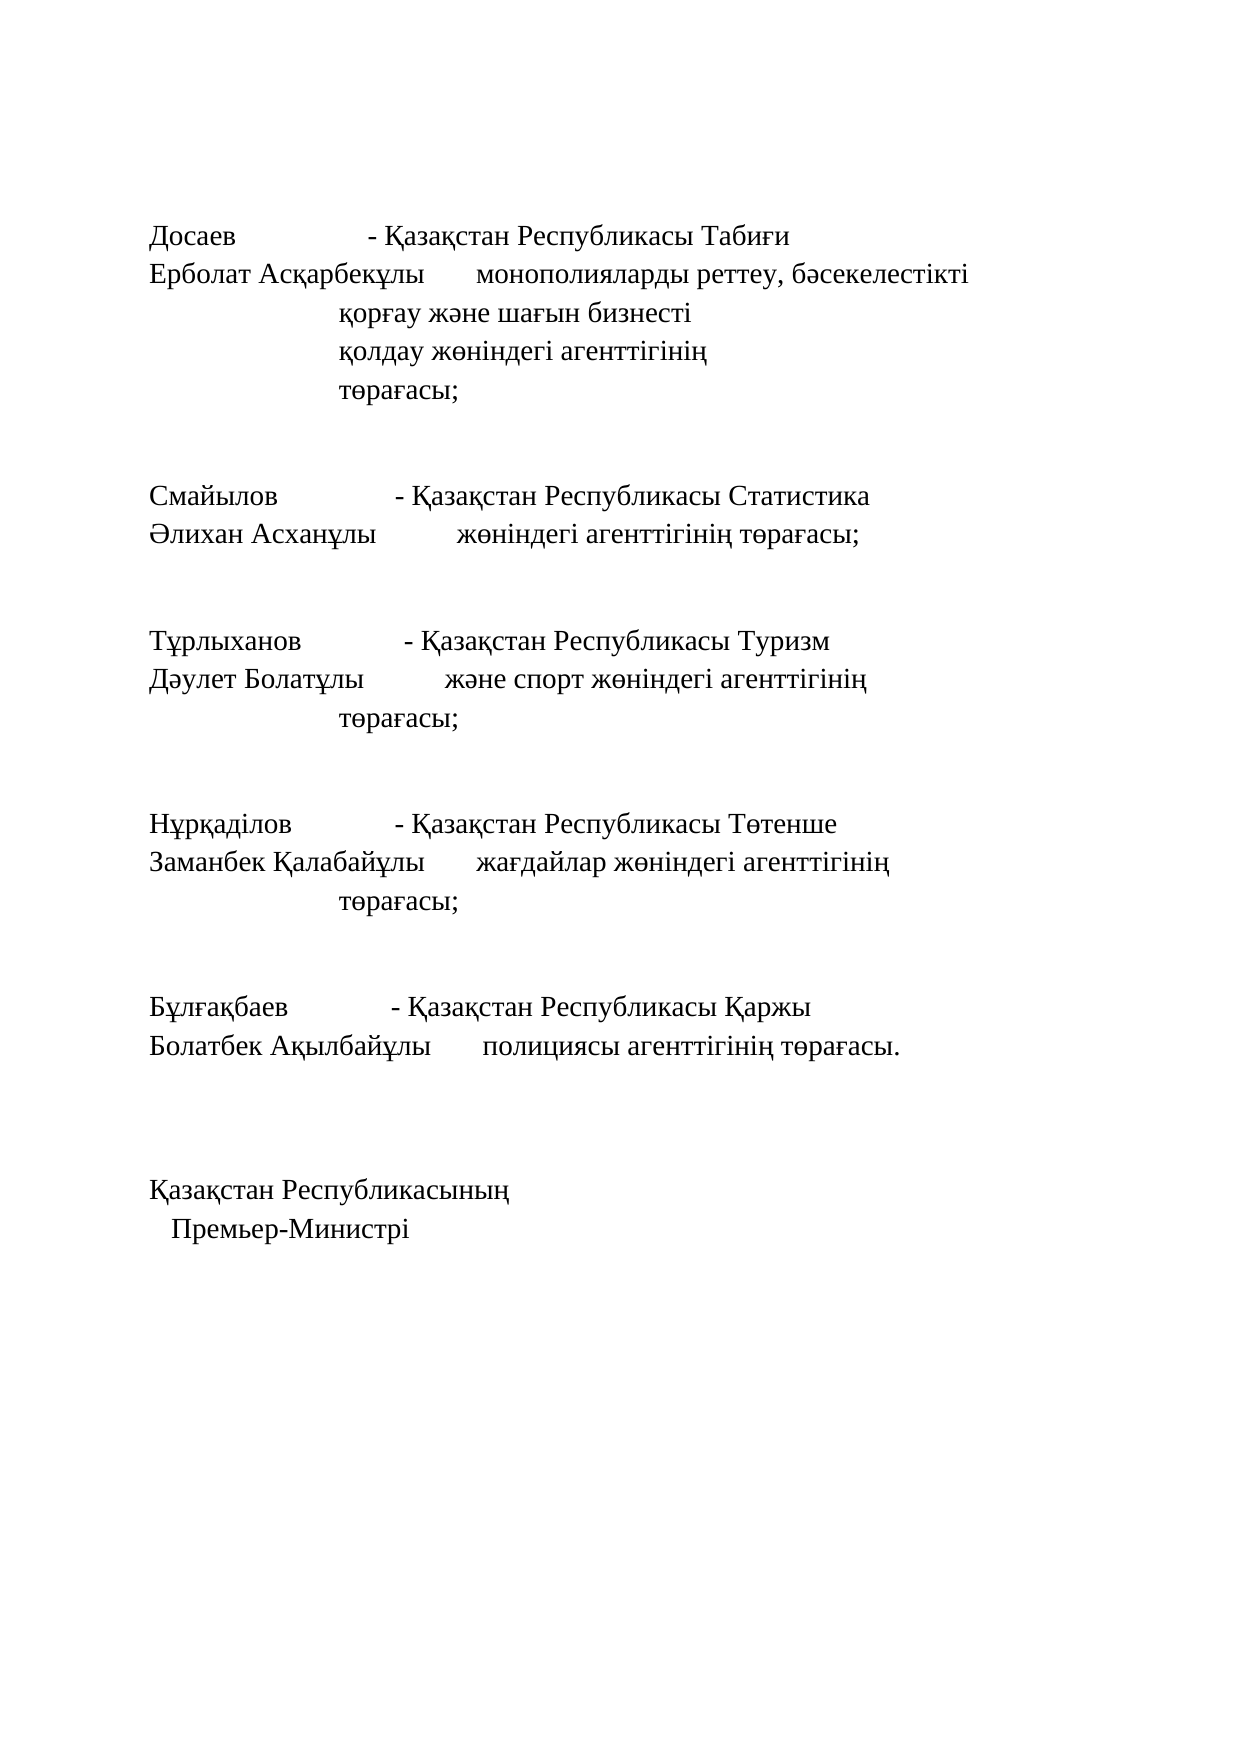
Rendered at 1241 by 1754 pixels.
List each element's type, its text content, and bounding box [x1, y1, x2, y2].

text Смайылов - Қазақстан Республикасы Статистика [112, 478, 1128, 511]
text қолдау жөніндегі агенттігінің [112, 333, 1128, 367]
text Ерболат Асқарбекұлы монополияларды реттеу, бәсекелестікті [112, 256, 1128, 290]
text Тұрлыханов - Қазақстан Республикасы Туризм [112, 623, 1128, 656]
text Қазақстан Республикасының [112, 1172, 1128, 1206]
text Досаев - Қазақстан Республикасы Табиғи [112, 218, 1128, 251]
text Нұрқаділов - Қазақстан Республикасы Төтенше [112, 806, 1128, 839]
text Премьер-Министрі [112, 1211, 1128, 1244]
text Дәулет Болатұлы және спорт жөніндегі агенттігінің [112, 661, 1128, 695]
text Заманбек Қалабайұлы жағдайлар жөніндегі агенттігінің [112, 844, 1128, 878]
text төрағасы; [112, 700, 1128, 733]
text қорғау және шағын бизнесті [112, 295, 1128, 328]
text төрағасы; [112, 372, 1128, 405]
text Бұлғақбаев - Қазақстан Республикасы Қаржы [112, 989, 1128, 1023]
text төрағасы; [112, 883, 1128, 916]
text Әлихан Асханұлы жөніндегі агенттігінің төрағасы; [112, 516, 1128, 550]
text Болатбек Ақылбайұлы полициясы агенттігінің төрағасы. [112, 1028, 1128, 1061]
